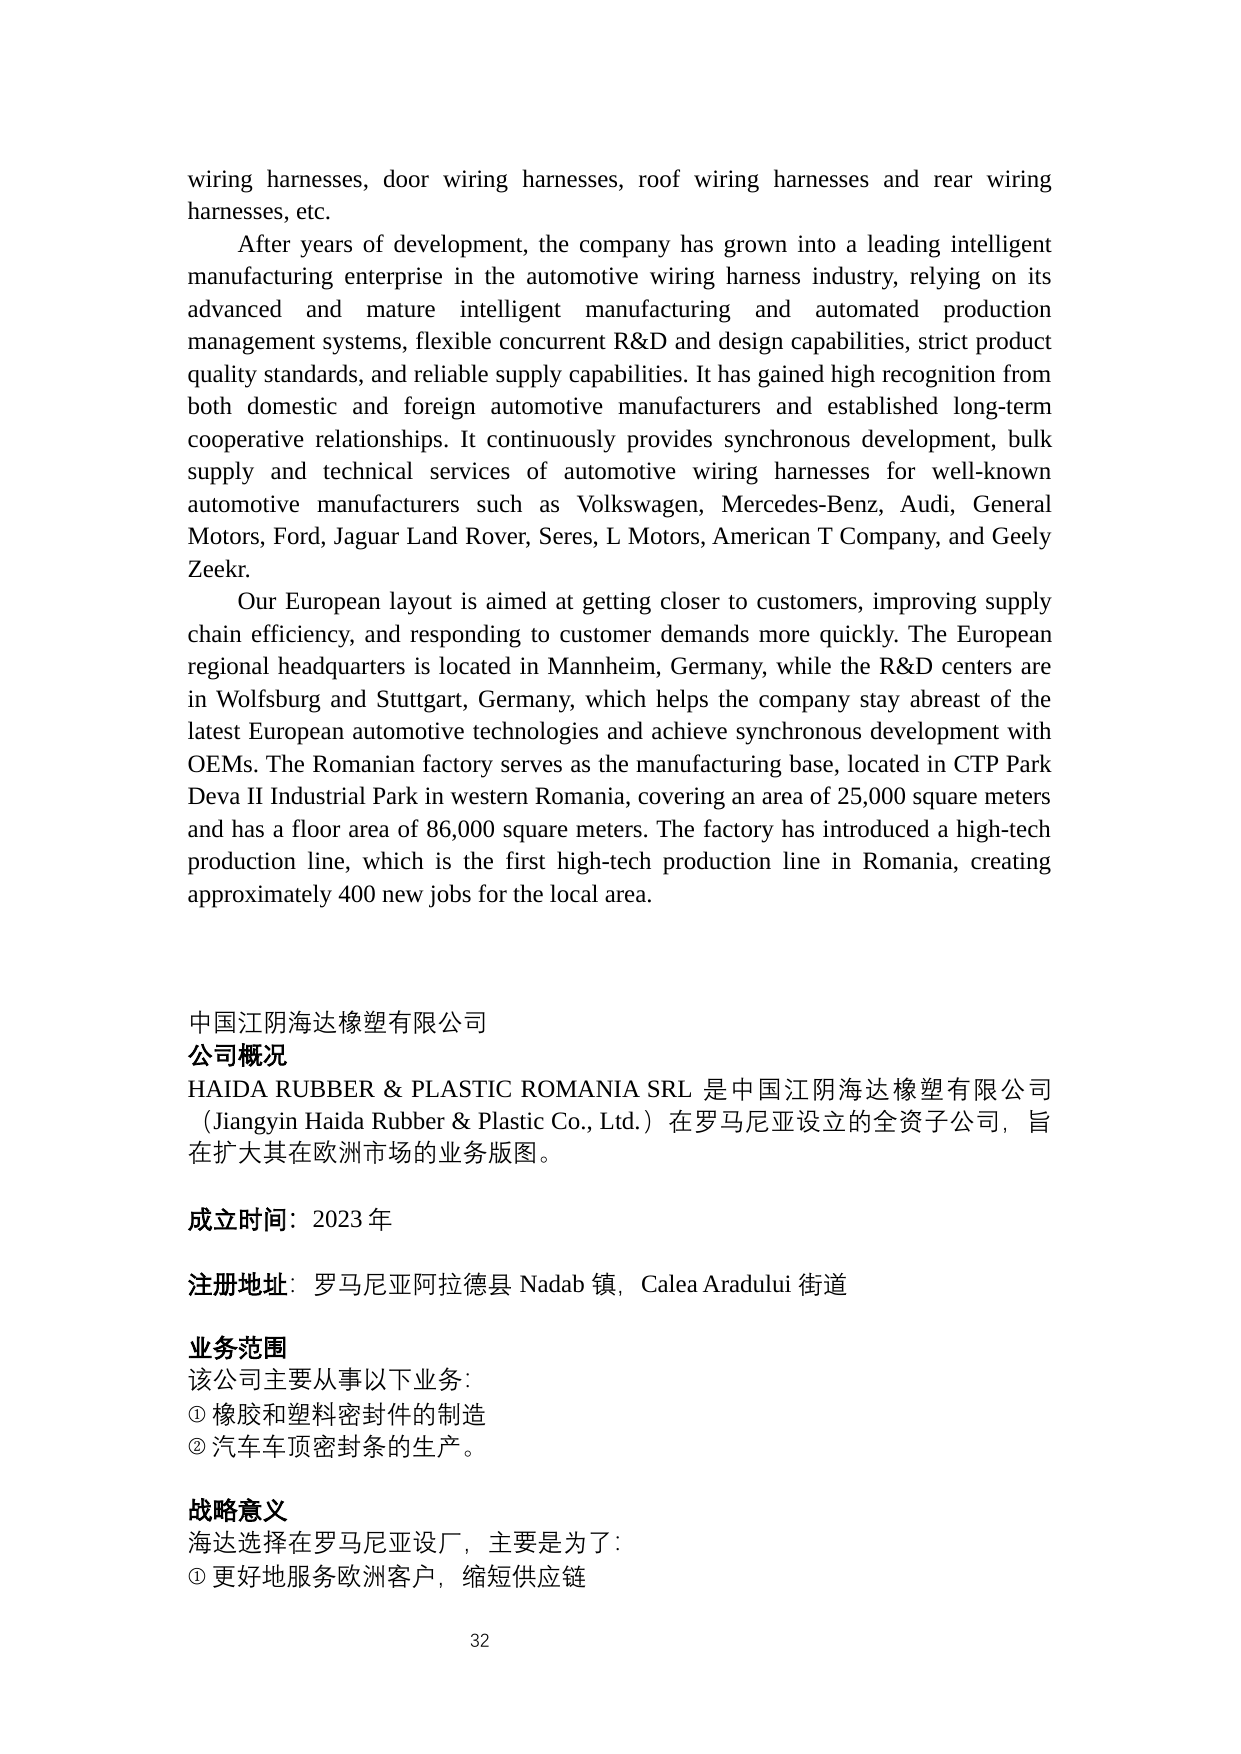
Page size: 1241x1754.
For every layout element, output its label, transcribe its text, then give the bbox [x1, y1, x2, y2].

text After years of development, the company has grown into a leading intelligent manufacturing enterprise in the automotive wiring harness industry, relying on its advanced and mature intelligent manufacturing and automated production management systems, flexible concurrent R&D and design capabilities, strict product quality standards, and reliable supply capabilities. It has gained high recognition from both domestic and foreign automotive manufacturers and established long-term cooperative relationships. It continuously provides synchronous development, bulk supply and technical services of automotive wiring harnesses for well-known automotive manufacturers such as Volkswagen, Mercedes-Benz, Audi, General Motors, Ford, Jaguar Land Rover, Seres, L Motors, American T Company, and Geely Zeekr. [187, 227, 1053, 584]
text 成立时间：2023年 [187, 1202, 1053, 1234]
text 中国江阴海达橡塑有限公司 [187, 1007, 1053, 1039]
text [187, 162, 1053, 227]
text 该公司主要从事以下业务： [187, 1364, 1053, 1397]
text ②汽车车顶密封条的生产。 [187, 1429, 1053, 1462]
text Our European layout is aimed at getting closer to customers, improving supply chain efficiency, and responding to customer demands more quickly. The European regional headquarters is located in Mannheim, Germany, while the R&D centers are in Wolfsburg and Stuttgart, Germany, which helps the company stay abreast of the latest European automotive technologies and achieve synchronous development with OEMs. The Romanian factory serves as the manufacturing base, located in CTP Park Deva II Industrial Park in western Romania, covering an area of 25,000 square meters and has a floor area of 86,000 square meters. The factory has introduced a high-tech production line, which is the first high-tech production line in Romania, creating approximately 400 new jobs for the local area. [187, 584, 1053, 909]
text 公司概况 [187, 1039, 1053, 1072]
text HAIDA RUBBER & PLASTIC ROMANIA SRL 是中国江阴海达橡塑有限公司（Jiangyin Haida Rubber & Plastic Co., Ltd.）在罗马尼亚设立的全资子公司，旨在扩大其在欧洲市场的业务版图。 [187, 1072, 1053, 1169]
text ①更好地服务欧洲客户，缩短供应链 [187, 1559, 1053, 1592]
text 海达选择在罗马尼亚设厂，主要是为了： [187, 1527, 1053, 1559]
text 战略意义 [187, 1494, 1053, 1527]
text ①橡胶和塑料密封件的制造 [187, 1397, 1053, 1429]
text 注册地址：罗马尼亚阿拉德县 Nadab 镇，Calea Aradului 街道 [187, 1267, 1053, 1299]
text 业务范围 [187, 1332, 1053, 1364]
